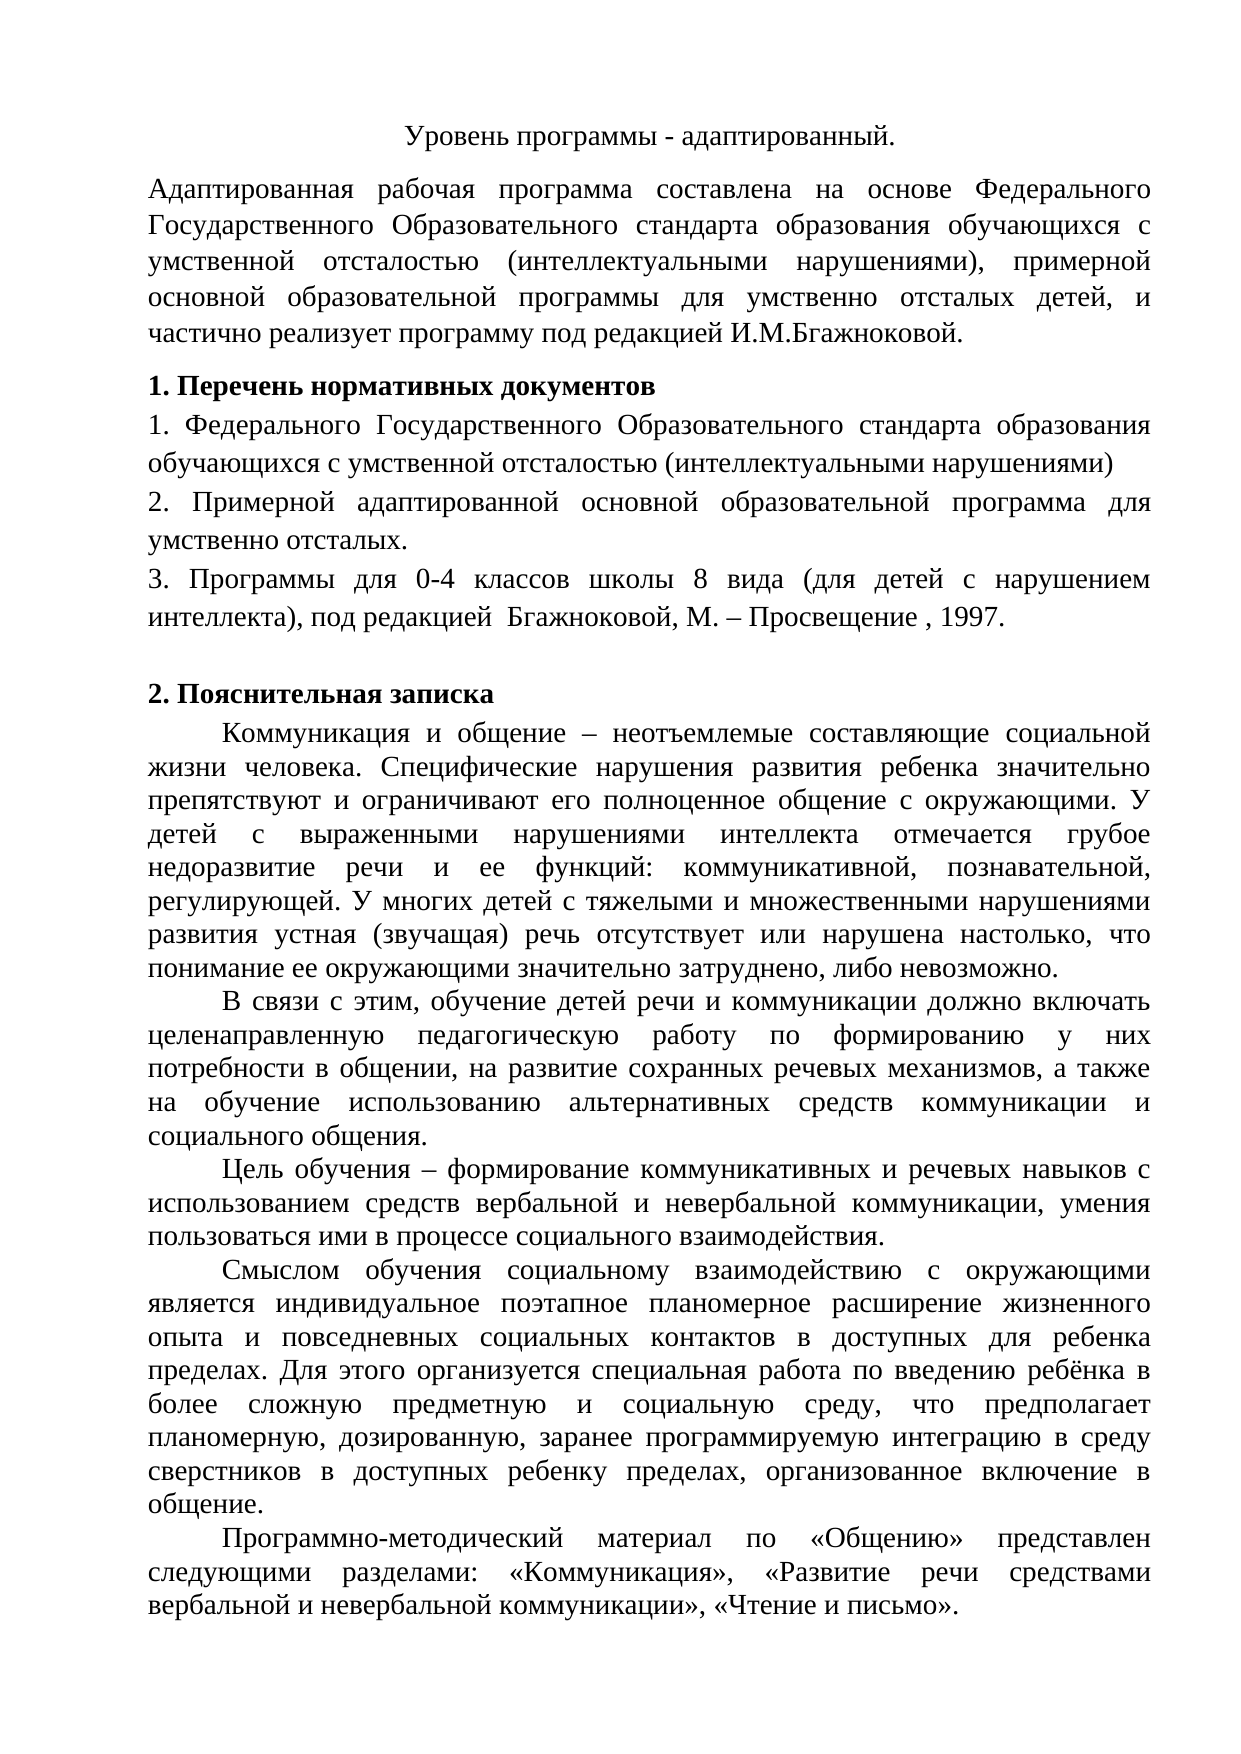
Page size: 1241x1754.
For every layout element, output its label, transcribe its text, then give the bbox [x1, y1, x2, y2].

text Коммуникация и общение – неотъемлемые составляющие социальной жизни человека. Специфические нарушения развития ребенка значительно препятствуют и ограничивают его полноценное общение с окружающими. У детей с выраженными нарушениями интеллекта отмечается грубое недоразвитие речи и ее функций: коммуникативной, познавательной, регулирующей. У многих детей с тяжелыми и множественными нарушениями развития устная (звучащая) речь отсутствует или нарушена настолько, что понимание ее окружающими значительно затруднено, либо невозможно. [148, 715, 1152, 983]
text Уровень программы - адаптированный. [148, 118, 1152, 152]
text Программно-методический материал по «Общению» представлен следующими разделами: «Коммуникация», «Развитие речи средствами вербальной и невербальной коммуникации», «Чтение и письмо». [148, 1520, 1152, 1621]
text Адаптированная рабочая программа составлена на основе Федерального Государственного Образовательного стандарта образования обучающихся с умственной отсталостью (интеллектуальными нарушениями), примерной основной образовательной программы для умственно отсталых детей, и частично реализует программу под редакцией И.М.Бгажноковой. [148, 171, 1152, 349]
text 2. Пояснительная записка [148, 677, 1152, 710]
text 2. Примерной адаптированной основной образовательной программа для умственно отсталых. [148, 484, 1152, 556]
text Смыслом обучения социальному взаимодействию с окружающими является индивидуальное поэтапное планомерное расширение жизненного опыта и повседневных социальных контактов в доступных для ребенка пределах. Для этого организуется специальная работа по введению ребёнка в более сложную предметную и социальную среду, что предполагает планомерную, дозированную, заранее программируемую интеграцию в среду сверстников в доступных ребенку пределах, организованное включение в общение. [148, 1252, 1152, 1520]
text В связи с этим, обучение детей речи и коммуникации должно включать целенаправленную педагогическую работу по формированию у них потребности в общении, на развитие сохранных речевых механизмов, а также на обучение использованию альтернативных средств коммуникации и социального общения. [148, 983, 1152, 1151]
text 1. Перечень нормативных документов [148, 368, 1152, 402]
text 1. Федерального Государственного Образовательного стандарта образования обучающихся с умственной отсталостью (интеллектуальными нарушениями) [148, 407, 1152, 479]
text 3. Программы для 0-4 классов школы 8 вида (для детей с нарушением интеллекта), под редакцией Бгажноковой, М. – Просвещение , 1997. [148, 561, 1152, 633]
text Цель обучения – формирование коммуникативных и речевых навыков с использованием средств вербальной и невербальной коммуникации, умения пользоваться ими в процессе социального взаимодействия. [148, 1151, 1152, 1252]
